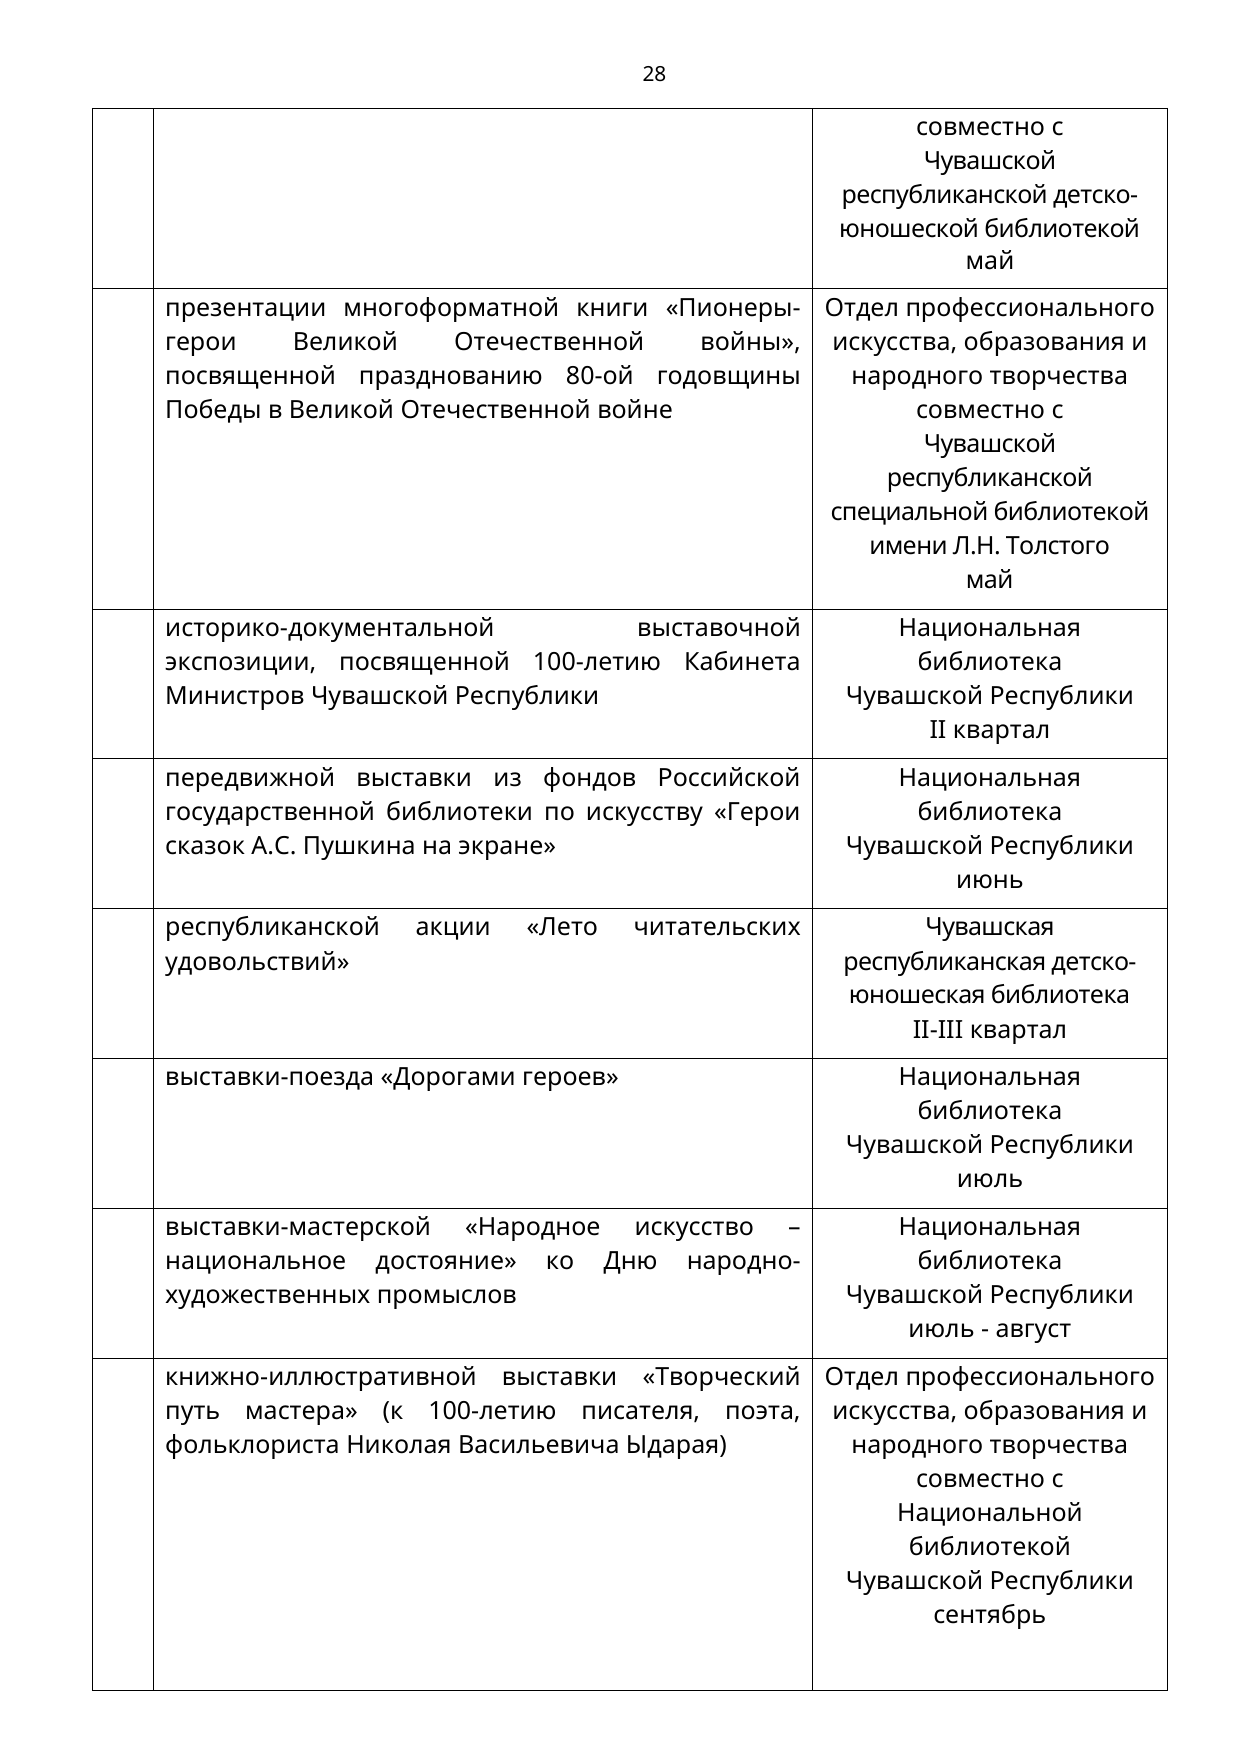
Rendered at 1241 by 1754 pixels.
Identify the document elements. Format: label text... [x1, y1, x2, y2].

table_cell [93, 610, 153, 758]
table_cell [93, 909, 153, 1058]
table_cell [93, 289, 153, 608]
table_cell историко-документальной выставочной экспозиции, посвященной 100-летию Кабинета Министров Чувашской Республики [154, 610, 812, 758]
table_cell Национальная библиотека Чувашской Республики июль - август [813, 1209, 1167, 1357]
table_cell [813, 109, 1167, 288]
table_cell Отдел профессионального искусства, образования и народного творчества совместно с Национальной библиотекой Чувашской Республики сентябрь [813, 1359, 1167, 1690]
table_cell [154, 109, 812, 288]
table_cell [93, 1059, 153, 1208]
table_cell передвижной выставки из фондов Российской государственной библиотеки по искусству «Герои сказок А.С. Пушкина на экране» [154, 759, 812, 908]
table_cell Национальная библиотека Чувашской Республики II квартал [813, 610, 1167, 758]
table_cell книжно-иллюстративной выставки «Творческий путь мастера» (к 100-летию писателя, поэта, фольклориста Николая Васильевича Ыдарая) [154, 1359, 812, 1690]
table_cell [93, 759, 153, 908]
table_cell республиканской акции «Лето читательских удовольствий» [154, 909, 812, 1058]
table_cell [93, 1359, 153, 1690]
table_cell выставки-мастерской «Народное искусство – национальное достояние» ко Дню народно-художественных промыслов [154, 1209, 812, 1357]
table_cell Отдел профессионального искусства, образования и народного творчества совместно с Чувашской республиканской специальной библиотекой имени Л.Н. Толстого май [813, 289, 1167, 608]
table_cell [93, 1209, 153, 1357]
table_cell Национальная библиотека Чувашской Республики июль [813, 1059, 1167, 1208]
table_cell Национальная библиотека Чувашской Республики июнь [813, 759, 1167, 908]
table_cell Чувашская республиканская детско-юношеская библиотека II-III квартал [813, 909, 1167, 1058]
table_cell [93, 109, 153, 288]
table_cell презентации многоформатной книги «Пионеры-герои Великой Отечественной войны», посвященной празднованию 80-ой годовщины Победы в Великой Отечественной войне [154, 289, 812, 608]
table_cell выставки-поезда «Дорогами героев» [154, 1059, 812, 1208]
